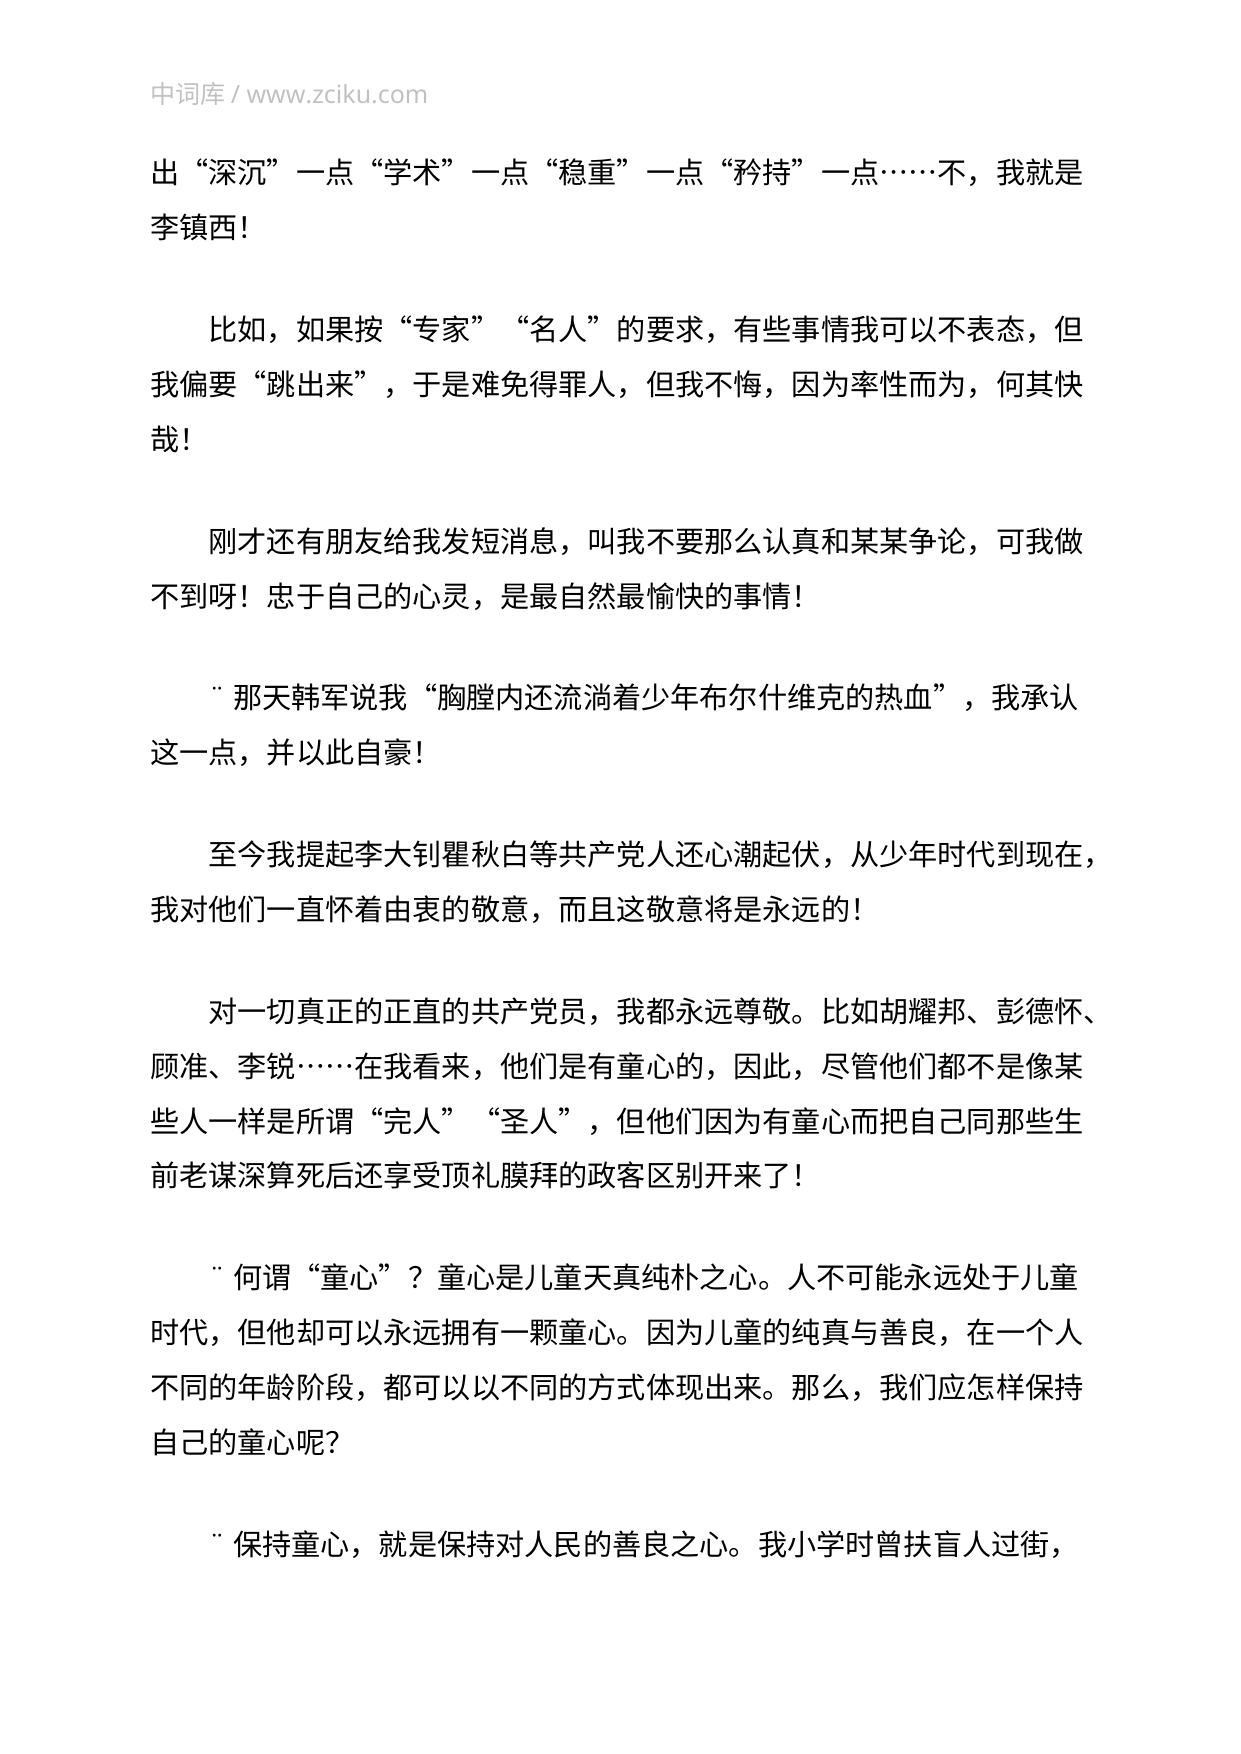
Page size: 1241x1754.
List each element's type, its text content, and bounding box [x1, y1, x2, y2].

text 至今我提起李大钊瞿秋白等共产党人还心潮起伏，从少年时代到现在，我对他们一直怀着由衷的敬意，而且这敬意将是永远的！ [150, 832, 1090, 929]
text 刚才还有朋友给我发短消息，叫我不要那么认真和某某争论，可我做不到呀！忠于自己的心灵，是最自然最愉快的事情！ [150, 518, 1090, 615]
text 比如，如果按“专家”“名人”的要求，有些事情我可以不表态，但我偏要“跳出来”，于是难免得罪人，但我不悔，因为率性而为，何其快哉！ [150, 307, 1090, 459]
text ¨ 何谓“童心”？童心是儿童天真纯朴之心。人不可能永远处于儿童时代，但他却可以永远拥有一颗童心。因为儿童的纯真与善良，在一个人不同的年龄阶段，都可以以不同的方式体现出来。那么，我们应怎样保持自己的童心呢？ [150, 1255, 1090, 1462]
text ¨ 那天韩军说我“胸膛内还流淌着少年布尔什维克的热血”，我承认这一点，并以此自豪！ [150, 675, 1090, 772]
text 对一切真正的正直的共产党员，我都永远尊敬。比如胡耀邦、彭德怀、顾准、李锐……在我看来，他们是有童心的，因此，尽管他们都不是像某些人一样是所谓“完人”“圣人”，但他们因为有童心而把自己同那些生前老谋深算死后还享受顶礼膜拜的政客区别开来了！ [150, 988, 1090, 1195]
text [150, 1521, 1090, 1564]
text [150, 150, 1090, 247]
